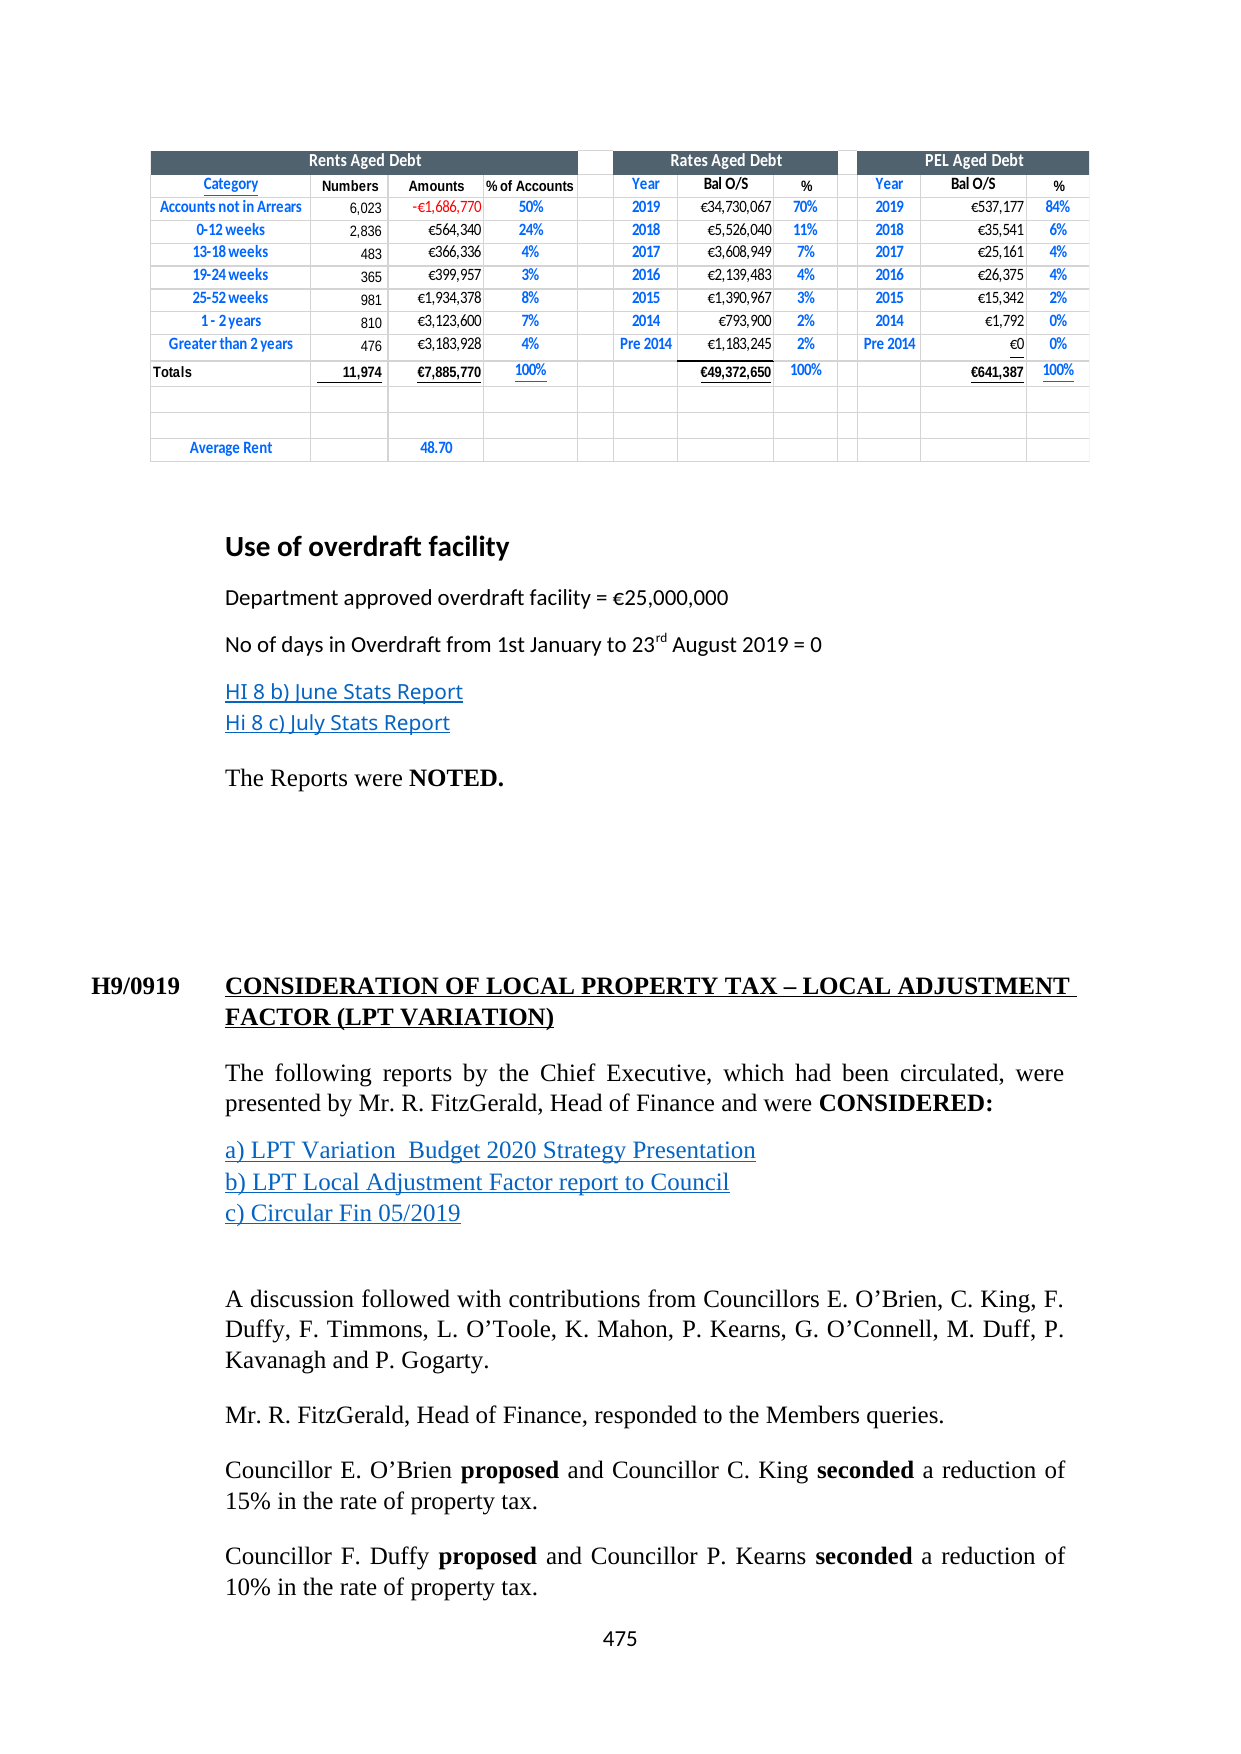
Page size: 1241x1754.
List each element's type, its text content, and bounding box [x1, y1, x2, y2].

text Use of overdraft facility [225, 528, 1090, 564]
text Department approved overdraft facility = €25,000,000 [225, 583, 1090, 611]
text Mr. R. FitzGerald, Head of Finance, responded to the Members queries. [225, 1400, 1066, 1429]
text No of days in Overdraft from 1st January to 23rd August 2019 = 0 [225, 630, 1090, 658]
text The following reports by the Chief Executive, which had been circulated, were presented by Mr. R. FitzGerald, Head of Finance and were CONSIDERED: [225, 1058, 1066, 1117]
text a) LPT Variation Budget 2020 Strategy Presentation b) LPT Local Adjustment Factor report to Council c) Circular Fin 05/2019 [225, 1136, 1090, 1257]
text The Reports were NOTED. [225, 763, 1066, 792]
text Councillor E. O’Brien proposed and Councillor C. King seconded a reduction of 15% in the rate of property tax. [225, 1456, 1066, 1515]
text Councillor F. Duffy proposed and Councillor P. Kearns seconded a reduction of 10% in the rate of property tax. [225, 1541, 1066, 1601]
text A discussion followed with contributions from Councillors E. O’Brien, C. King, F. Duffy, F. Timmons, L. O’Toole, K. Mahon, P. Kearns, G. O’Connell, M. Duff, P. Kavanagh and P. Gogarty. [225, 1284, 1066, 1373]
text HI 8 b) June Stats Report Hi 8 c) July Stats Report [225, 677, 1090, 736]
subtitle H9/0919 CONSIDERATION OF LOCAL PROPERTY TAX – LOCAL ADJUSTMENT FACTOR (LPT VARIATION) [91, 971, 1090, 1031]
